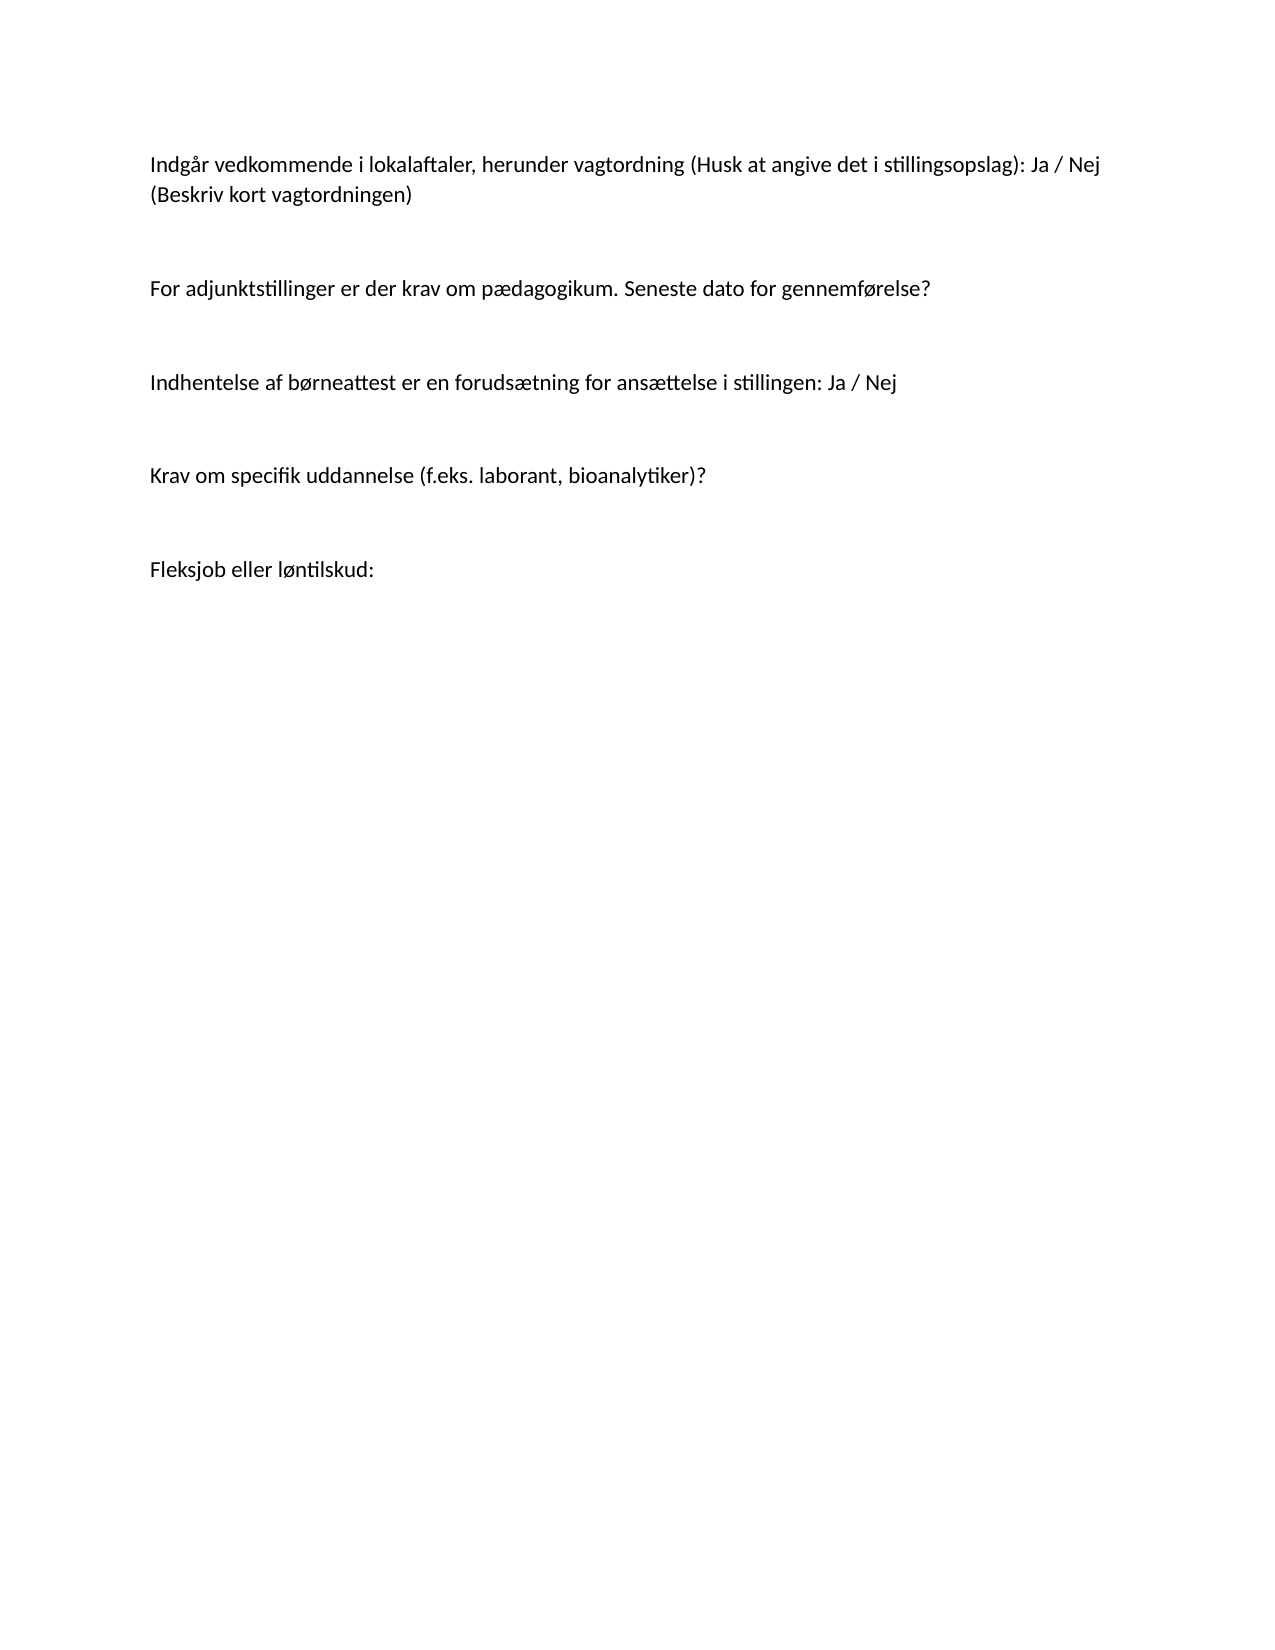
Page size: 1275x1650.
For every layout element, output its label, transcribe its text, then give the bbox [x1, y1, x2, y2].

text Indgår vedkommende i lokalaftaler, herunder vagtordning (Husk at angive det i stillingsopslag): Ja / Nej (Beskriv kort vagtordningen) [150, 150, 1125, 208]
text Fleksjob eller løntilskud: [150, 555, 1125, 583]
text Indhentelse af børneattest er en forudsætning for ansættelse i stillingen: Ja / Nej [150, 368, 1125, 396]
text For adjunktstillinger er der krav om pædagogikum. Seneste dato for gennemførelse? [150, 274, 1125, 302]
text Krav om specifik uddannelse (f.eks. laborant, bioanalytiker)? [150, 461, 1125, 489]
